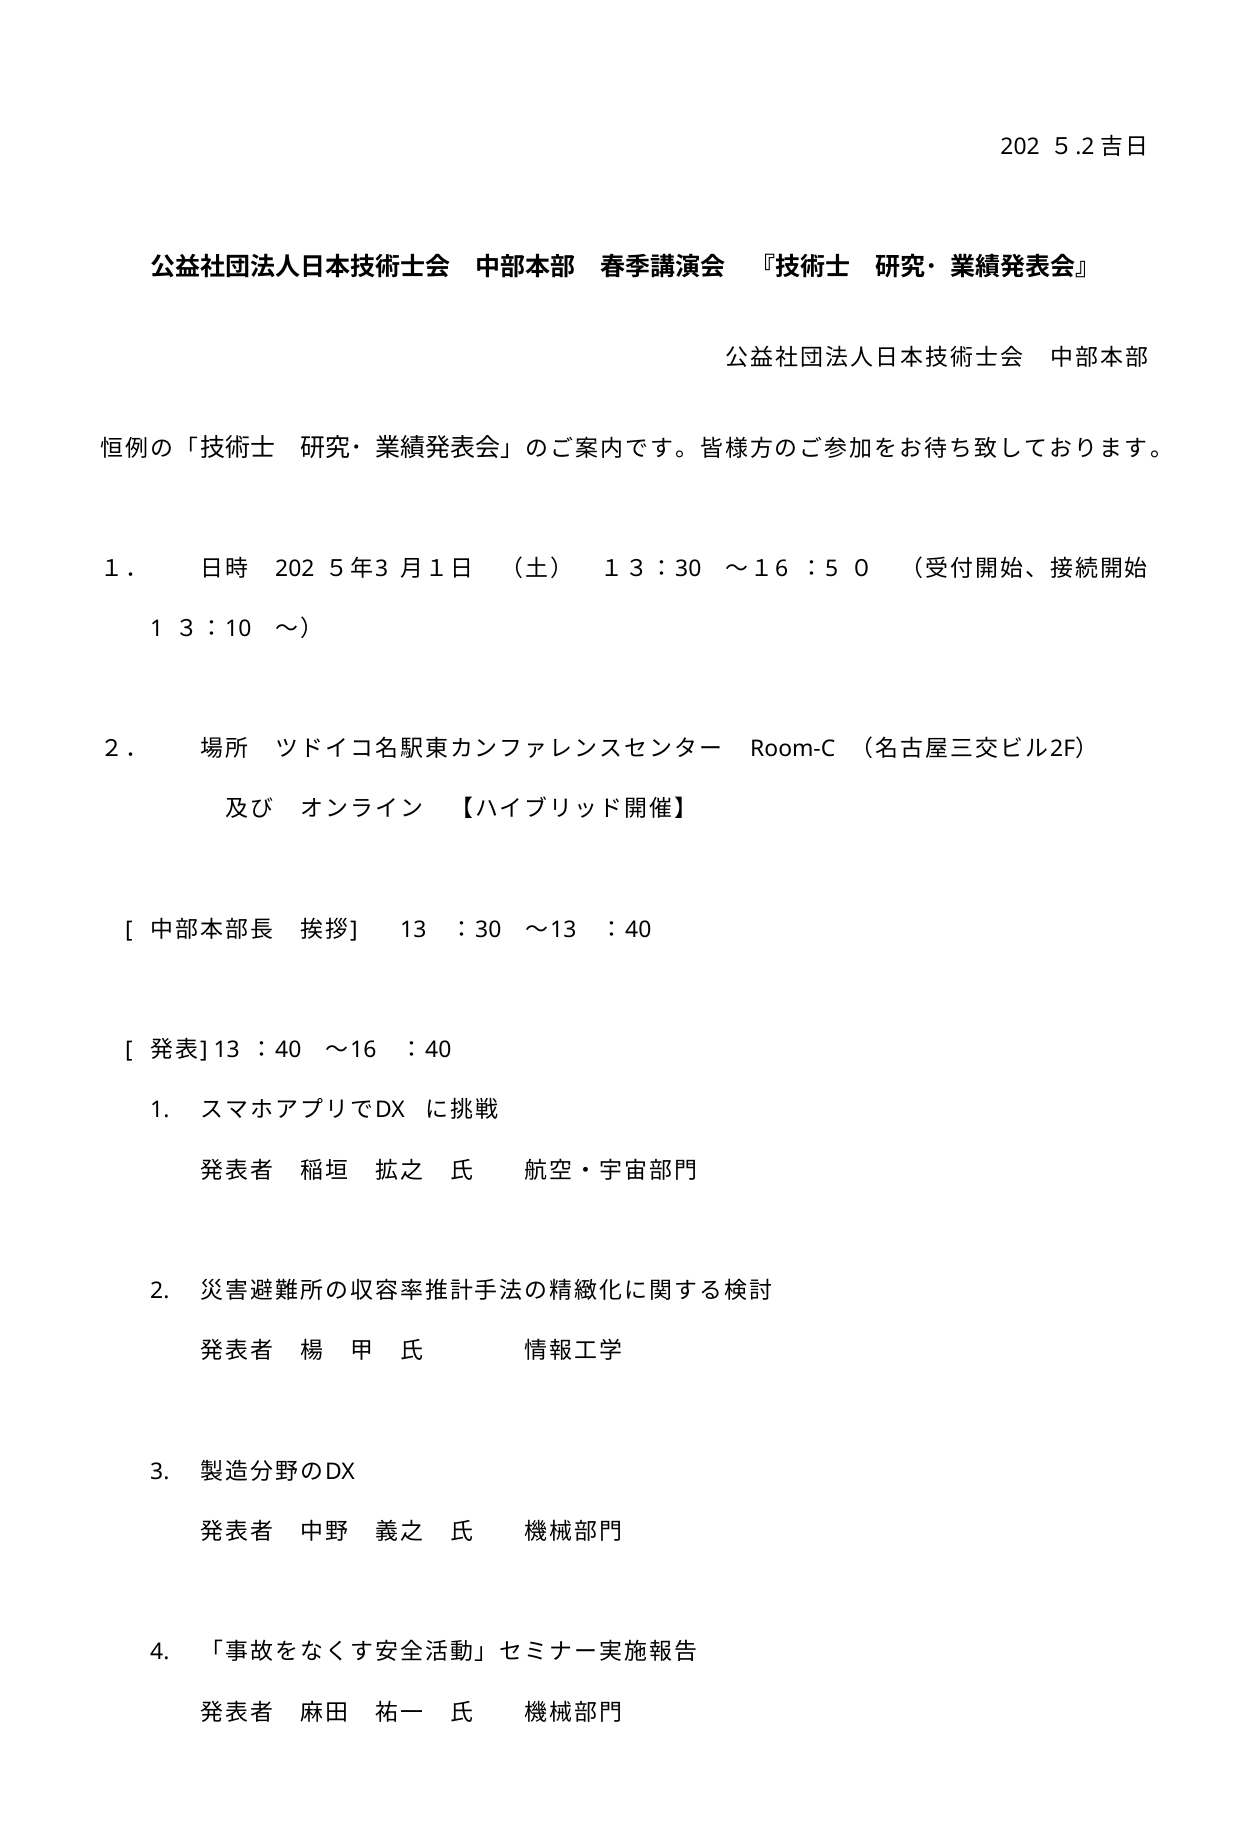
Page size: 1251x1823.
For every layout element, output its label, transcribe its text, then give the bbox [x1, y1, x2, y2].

text 発表者 中野 義之 氏 機械部門 [122, 1499, 1150, 1559]
text 1. スマホアプリでDXに挑戦 [122, 1078, 1150, 1138]
list 日時 202５年3月１日 （土） １３：30～１6：5０ （受付開始、接続開始 1３：10～） [100, 536, 1150, 656]
text 4. 「事故をなくす安全活動」セミナー実施報告 [122, 1620, 1150, 1680]
text [中部本部長 挨拶] 13：30～13：40 [122, 897, 1150, 957]
text 2. 災害避難所の収容率推計手法の精緻化に関する検討 [122, 1258, 1150, 1319]
text 202５.2吉日 [100, 114, 1150, 175]
text 公益社団法人日本技術士会 中部本部 [100, 325, 1150, 385]
text 発表者 麻田 祐一 氏 機械部門 [122, 1680, 1150, 1740]
text 3. 製造分野のDX [122, 1439, 1150, 1499]
text 発表者 稲垣 拡之 氏 航空・宇宙部門 [122, 1138, 1150, 1198]
text 公益社団法人日本技術士会 中部本部 春季講演会 『技術士 研究･業績発表会』 [100, 235, 1150, 295]
text 及び オンライン 【ハイブリッド開催】 [100, 777, 1150, 837]
list 場所 ツドイコ名駅東カンファレンスセンター Room-C （名古屋三交ビル2F） [100, 717, 1150, 777]
text [発表] 13：40～16：40 [122, 1018, 1150, 1078]
text 恒例の「技術士 研究･業績発表会」のご案内です。皆様方のご参加をお待ち致しております。 [100, 416, 1150, 476]
text 発表者 楊 甲 氏 情報工学 [122, 1319, 1150, 1379]
